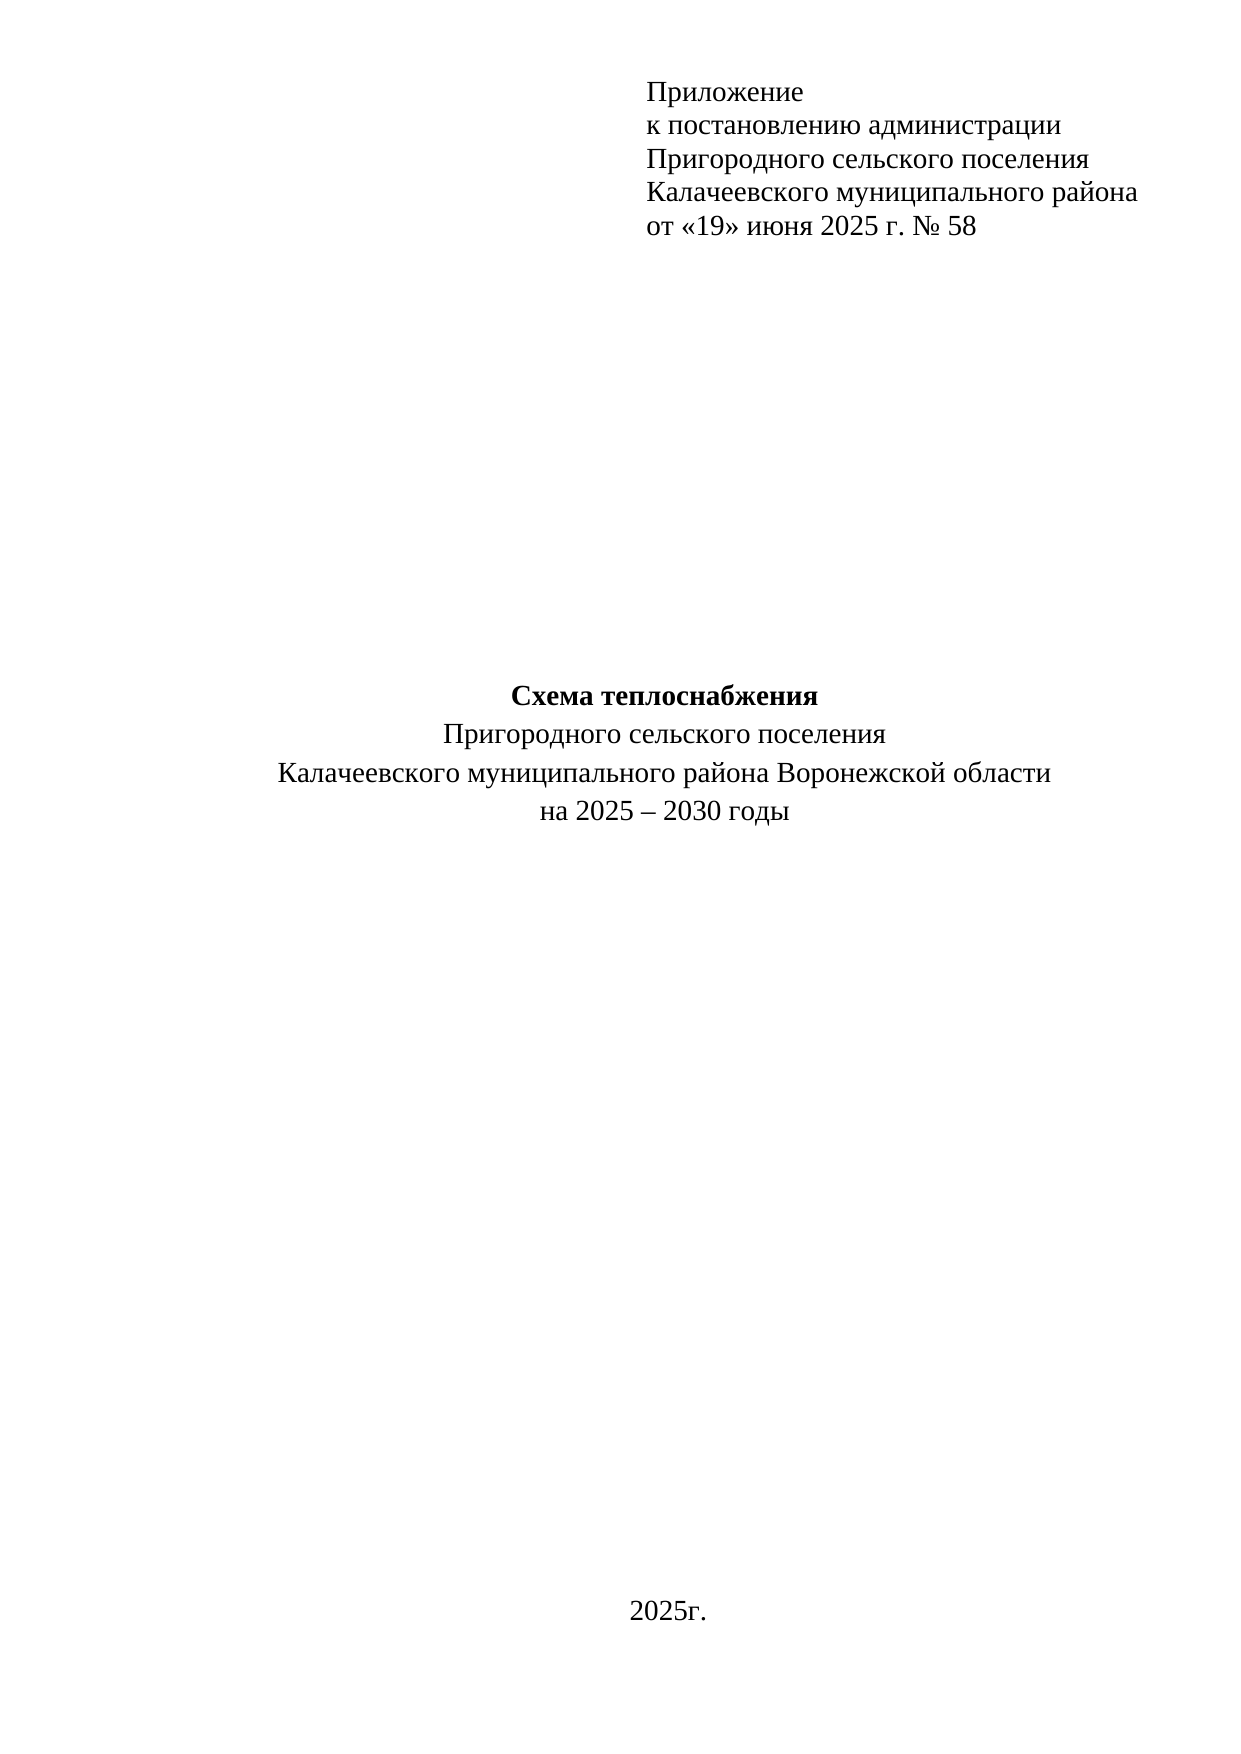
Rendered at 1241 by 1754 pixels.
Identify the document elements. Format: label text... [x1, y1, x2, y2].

text 2025г. [177, 1593, 1152, 1626]
text Калачеевского муниципального района Воронежской области [177, 755, 1152, 788]
text на 2025 – 2030 годы [177, 793, 1152, 827]
table_header Приложение к постановлению администрации Пригородного сельского поселения Калачеевского муниципального района от «19» июня 2025 г. № 58 [635, 74, 1163, 275]
text Схема теплоснабжения [177, 678, 1152, 711]
text Пригородного сельского поселения [177, 716, 1152, 750]
